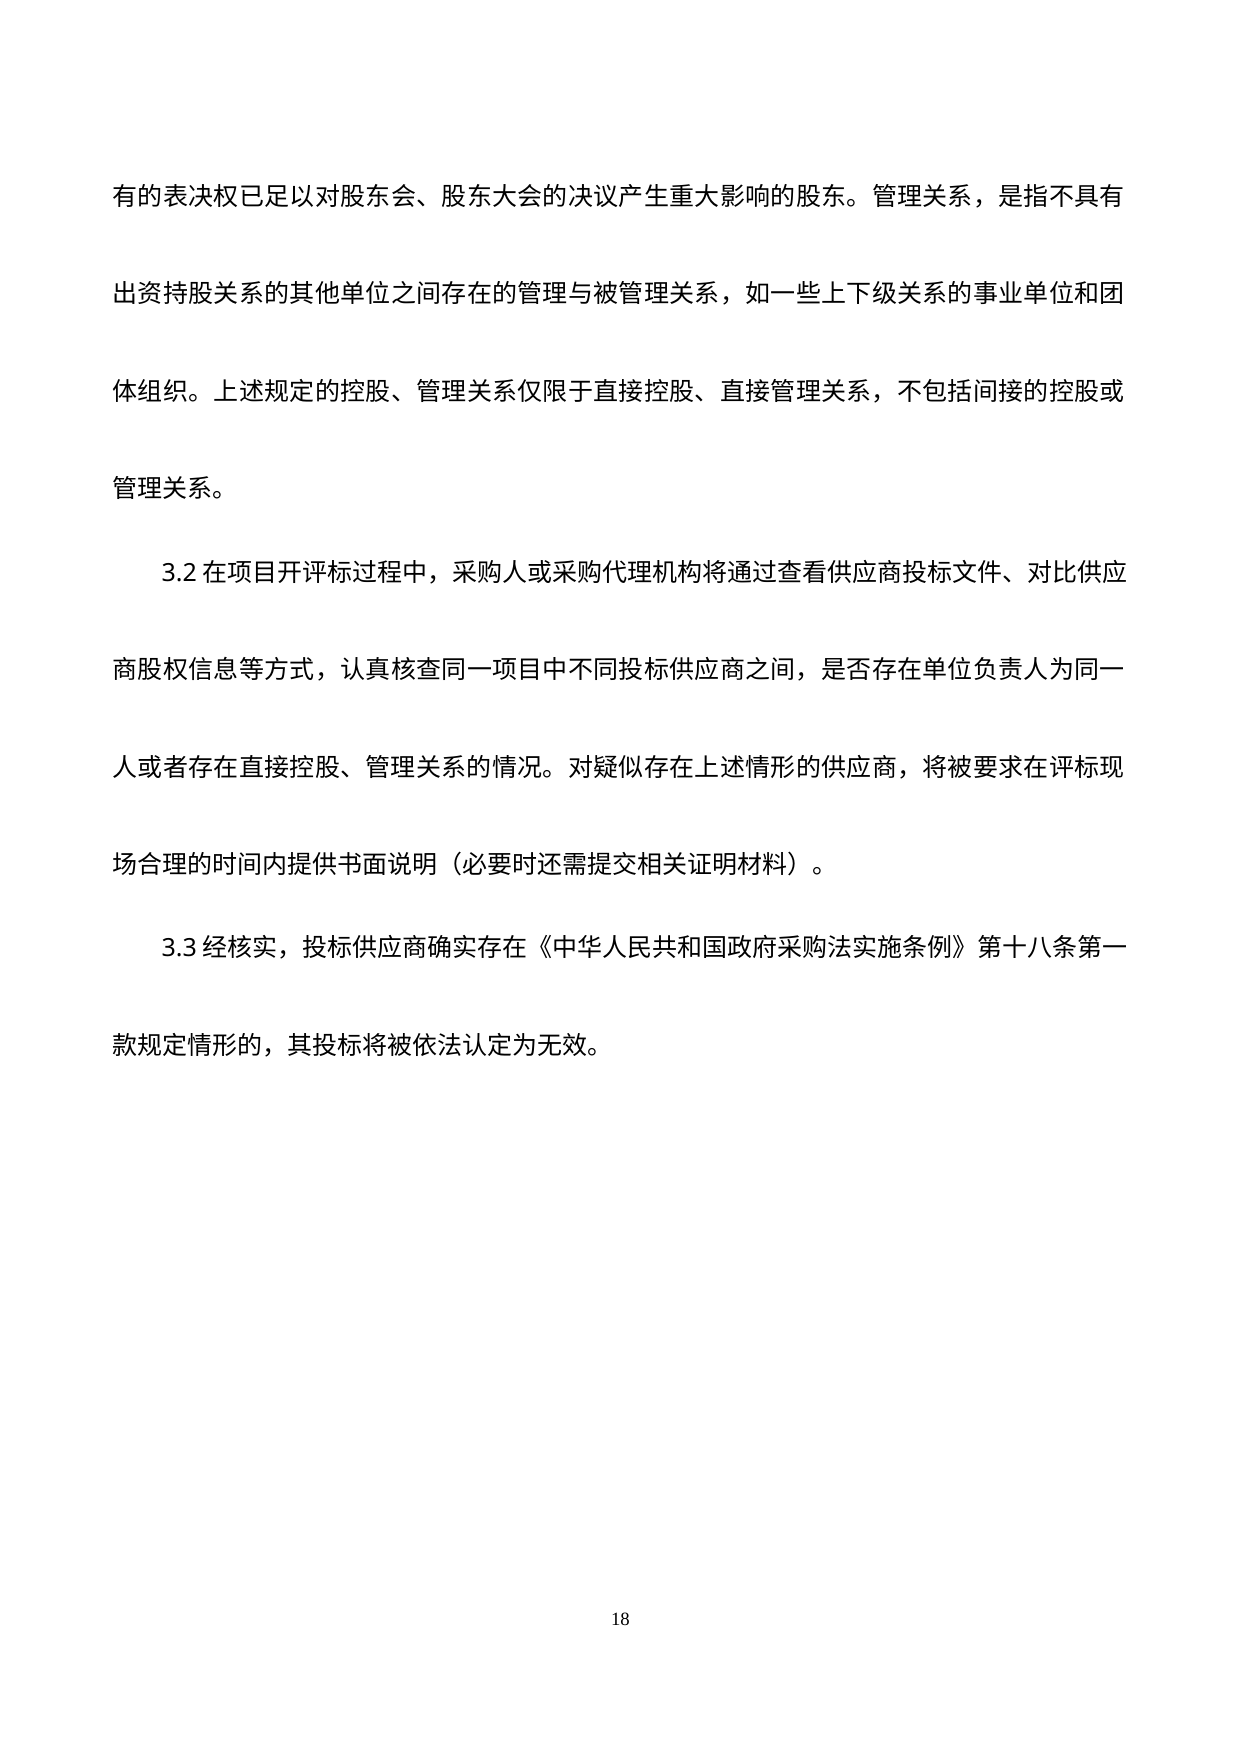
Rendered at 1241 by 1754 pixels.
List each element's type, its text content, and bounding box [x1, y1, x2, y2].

text 3.3经核实，投标供应商确实存在《中华人民共和国政府采购法实施条例》第十八条第一款规定情形的，其投标将被依法认定为无效。 [112, 913, 1128, 1076]
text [112, 162, 1128, 519]
text 3.2在项目开评标过程中，采购人或采购代理机构将通过查看供应商投标文件、对比供应商股权信息等方式，认真核查同一项目中不同投标供应商之间，是否存在单位负责人为同一人或者存在直接控股、管理关系的情况。对疑似存在上述情形的供应商，将被要求在评标现场合理的时间内提供书面说明（必要时还需提交相关证明材料）。 [112, 538, 1128, 895]
